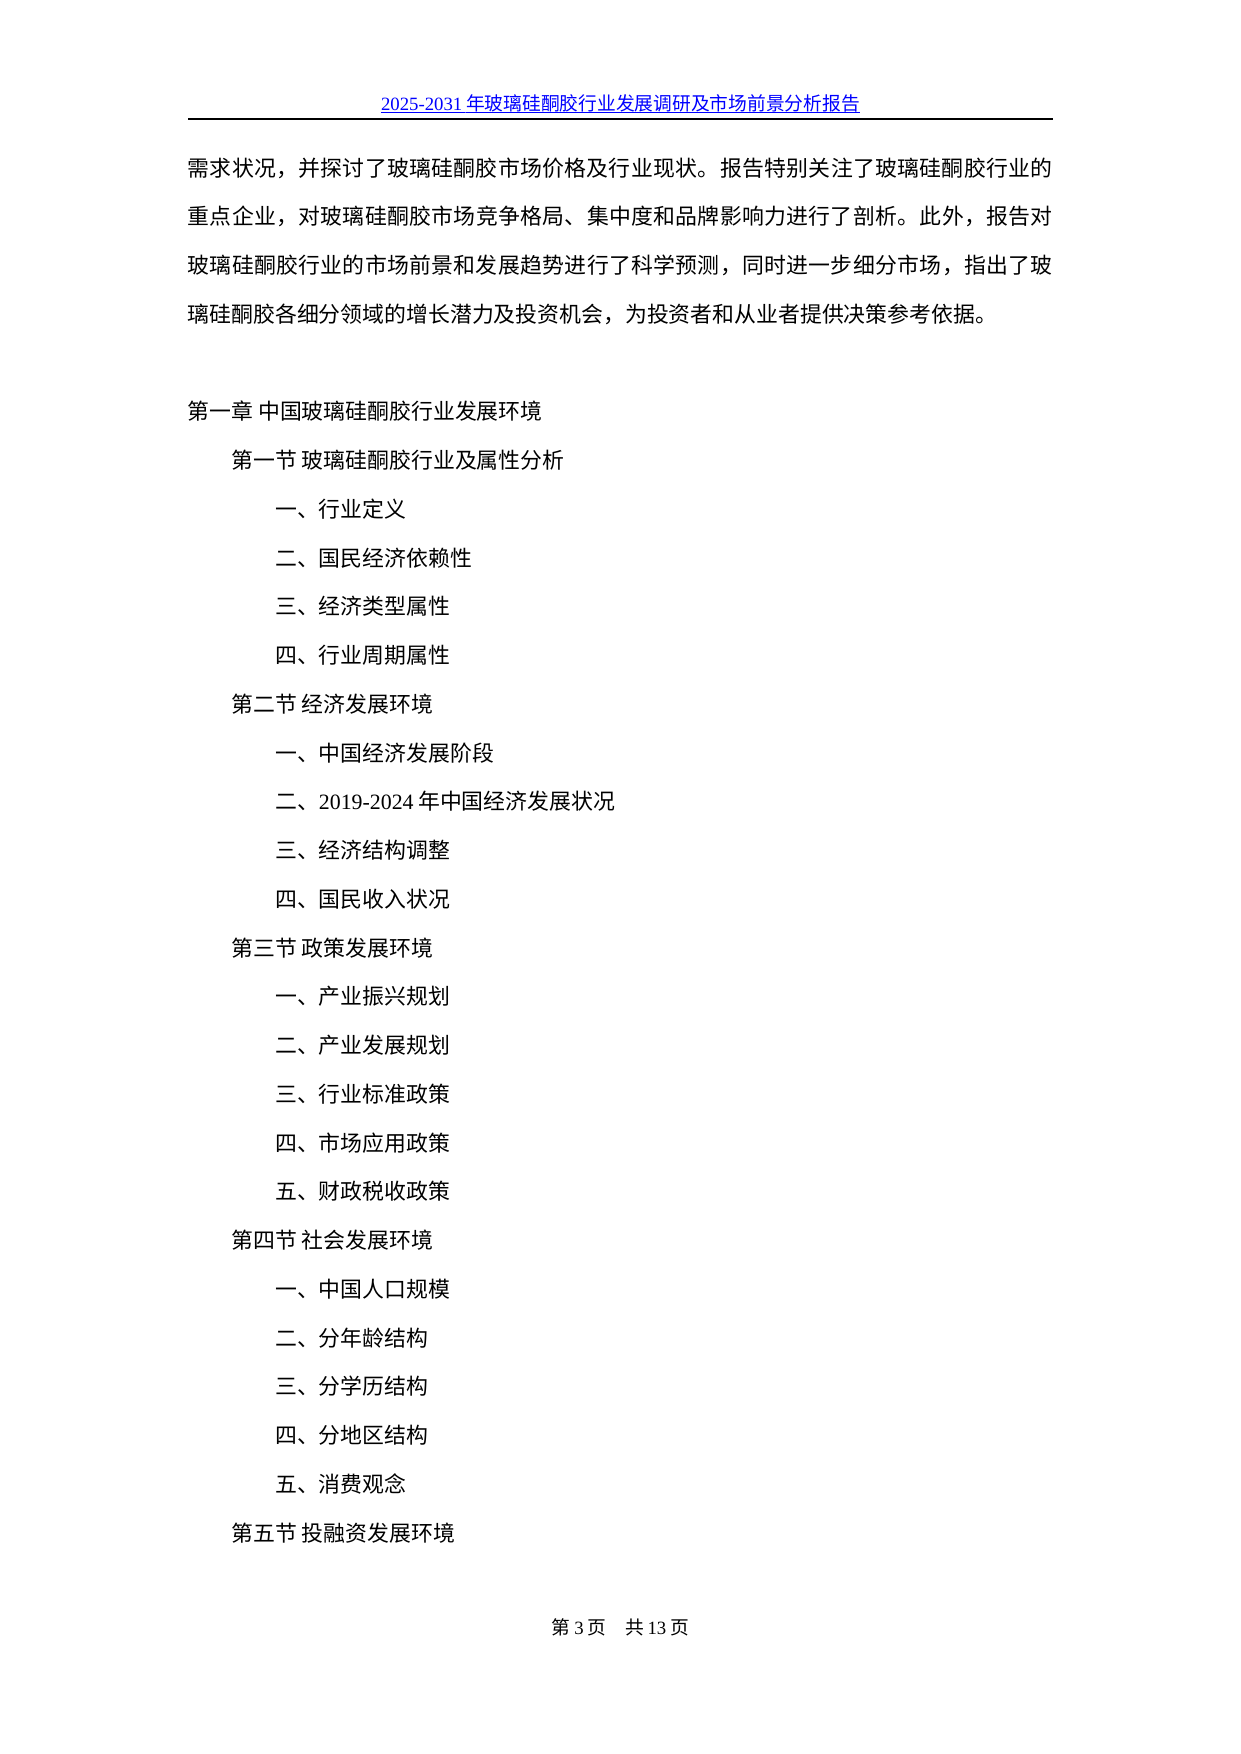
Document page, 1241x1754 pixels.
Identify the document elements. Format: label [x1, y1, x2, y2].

text [187, 150, 1053, 1548]
